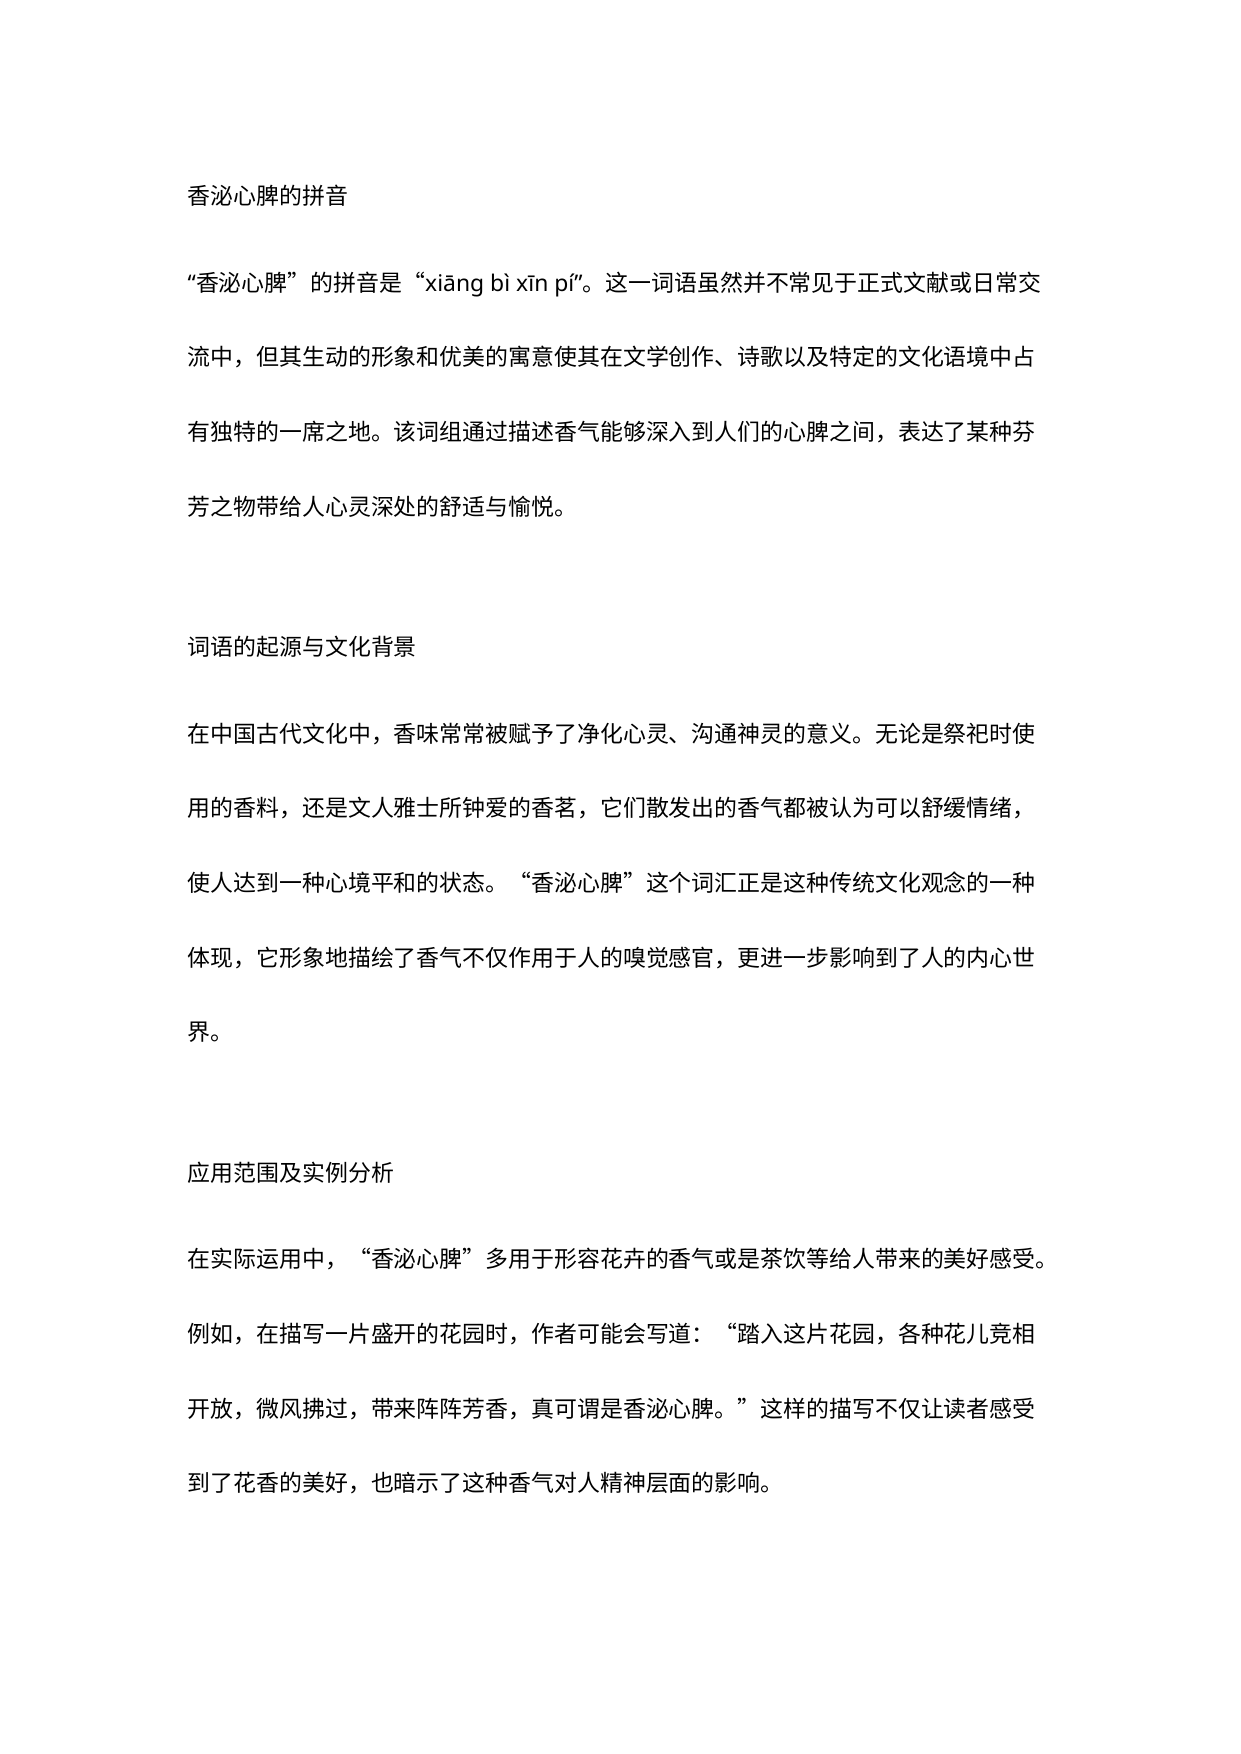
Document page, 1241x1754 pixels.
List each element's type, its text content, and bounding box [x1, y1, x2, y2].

text 词语的起源与文化背景 [187, 613, 1053, 678]
text 香泌心脾的拼音 [187, 162, 1053, 227]
text 应用范围及实例分析 [187, 1139, 1053, 1204]
text 在实际运用中，“香泌心脾”多用于形容花卉的香气或是茶饮等给人带来的美好感受。例如，在描写一片盛开的花园时，作者可能会写道：“踏入这片花园，各种花儿竞相开放，微风拂过，带来阵阵芳香，真可谓是香泌心脾。”这样的描写不仅让读者感受到了花香的美好，也暗示了这种香气对人精神层面的影响。 [187, 1225, 1053, 1514]
text 在中国古代文化中，香味常常被赋予了净化心灵、沟通神灵的意义。无论是祭祀时使用的香料，还是文人雅士所钟爱的香茗，它们散发出的香气都被认为可以舒缓情绪，使人达到一种心境平和的状态。“香泌心脾”这个词汇正是这种传统文化观念的一种体现，它形象地描绘了香气不仅作用于人的嗅觉感官，更进一步影响到了人的内心世界。 [187, 699, 1053, 1063]
text “香泌心脾”的拼音是“xiāng bì xīn pí”。这一词语虽然并不常见于正式文献或日常交流中，但其生动的形象和优美的寓意使其在文学创作、诗歌以及特定的文化语境中占有独特的一席之地。该词组通过描述香气能够深入到人们的心脾之间，表达了某种芬芳之物带给人心灵深处的舒适与愉悦。 [187, 248, 1053, 538]
